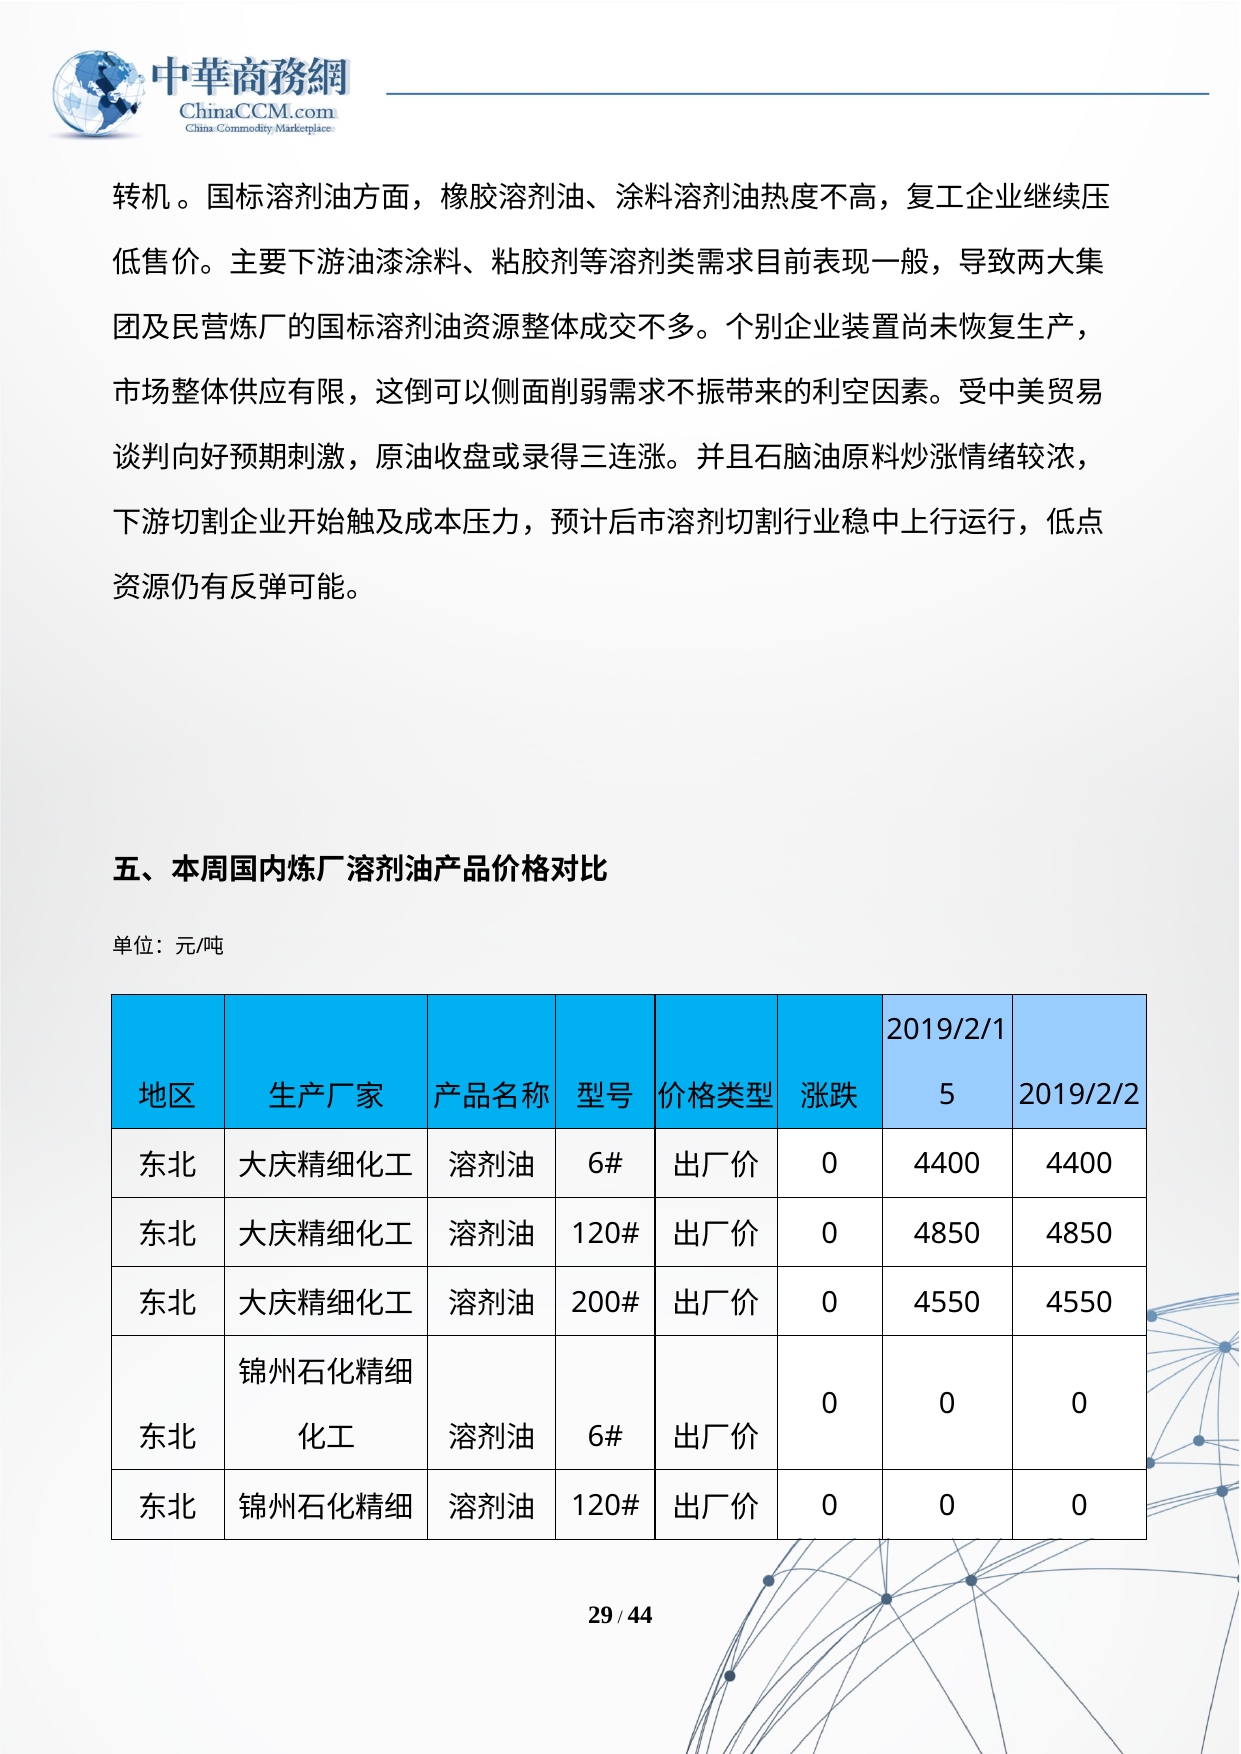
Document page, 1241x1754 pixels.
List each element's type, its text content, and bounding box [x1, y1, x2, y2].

table_cell 东北 [112, 1198, 224, 1266]
table_cell 溶剂油 [428, 1267, 555, 1335]
table_header 产品名称 [428, 995, 555, 1128]
table_cell 6# [556, 1336, 654, 1469]
table_cell 出厂价 [656, 1470, 777, 1538]
text 五、本周国内炼厂溶剂油产品价格对比 [112, 834, 1128, 899]
table_cell 120# [556, 1470, 654, 1538]
table_header 涨跌 [778, 995, 882, 1128]
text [112, 162, 1128, 617]
table_cell 大庆精细化工 [225, 1267, 427, 1335]
table_cell 0 [1013, 1336, 1146, 1469]
table_cell 东北 [112, 1267, 224, 1335]
table_cell 出厂价 [656, 1336, 777, 1469]
table_cell 4550 [883, 1267, 1012, 1335]
table_cell 6# [556, 1129, 654, 1197]
table_cell 120# [556, 1198, 654, 1266]
text 单位：元/吨 [112, 928, 1128, 961]
table_cell 溶剂油 [428, 1129, 555, 1197]
table_header 2019/2/2 [1013, 995, 1146, 1128]
table_header 生产厂家 [225, 995, 427, 1128]
table_header 地区 [112, 995, 224, 1128]
table_header 型号 [556, 995, 654, 1128]
table_cell 出厂价 [656, 1267, 777, 1335]
table_cell 0 [778, 1336, 882, 1469]
table_cell 锦州石化精细化工 [225, 1336, 427, 1469]
table_cell 0 [883, 1470, 1012, 1538]
table_cell 0 [883, 1336, 1012, 1469]
table_cell 大庆精细化工 [225, 1129, 427, 1197]
table_cell 出厂价 [656, 1129, 777, 1197]
table_cell 东北 [112, 1470, 224, 1538]
table_header 价格类型 [656, 995, 777, 1128]
table_cell 0 [778, 1198, 882, 1266]
picture [0, 2, 1240, 1754]
table_cell 200# [556, 1267, 654, 1335]
table_cell 溶剂油 [428, 1198, 555, 1266]
table_header 2019/2/15 [883, 995, 1012, 1128]
table_cell 东北 [112, 1129, 224, 1197]
table_cell 溶剂油 [428, 1336, 555, 1469]
table_cell 溶剂油 [428, 1470, 555, 1538]
table_cell 东北 [112, 1336, 224, 1469]
table_cell 4850 [1013, 1198, 1146, 1266]
table_cell 4550 [1013, 1267, 1146, 1335]
table_cell 4400 [883, 1129, 1012, 1197]
table_cell 4400 [1013, 1129, 1146, 1197]
table_cell 0 [778, 1470, 882, 1538]
table_cell 出厂价 [656, 1198, 777, 1266]
table_cell 0 [778, 1129, 882, 1197]
table_cell 大庆精细化工 [225, 1198, 427, 1266]
table_cell 4850 [883, 1198, 1012, 1266]
table_cell 0 [778, 1267, 882, 1335]
table_cell 0 [1013, 1470, 1146, 1538]
table_cell 锦州石化精细化工 [225, 1470, 427, 1538]
